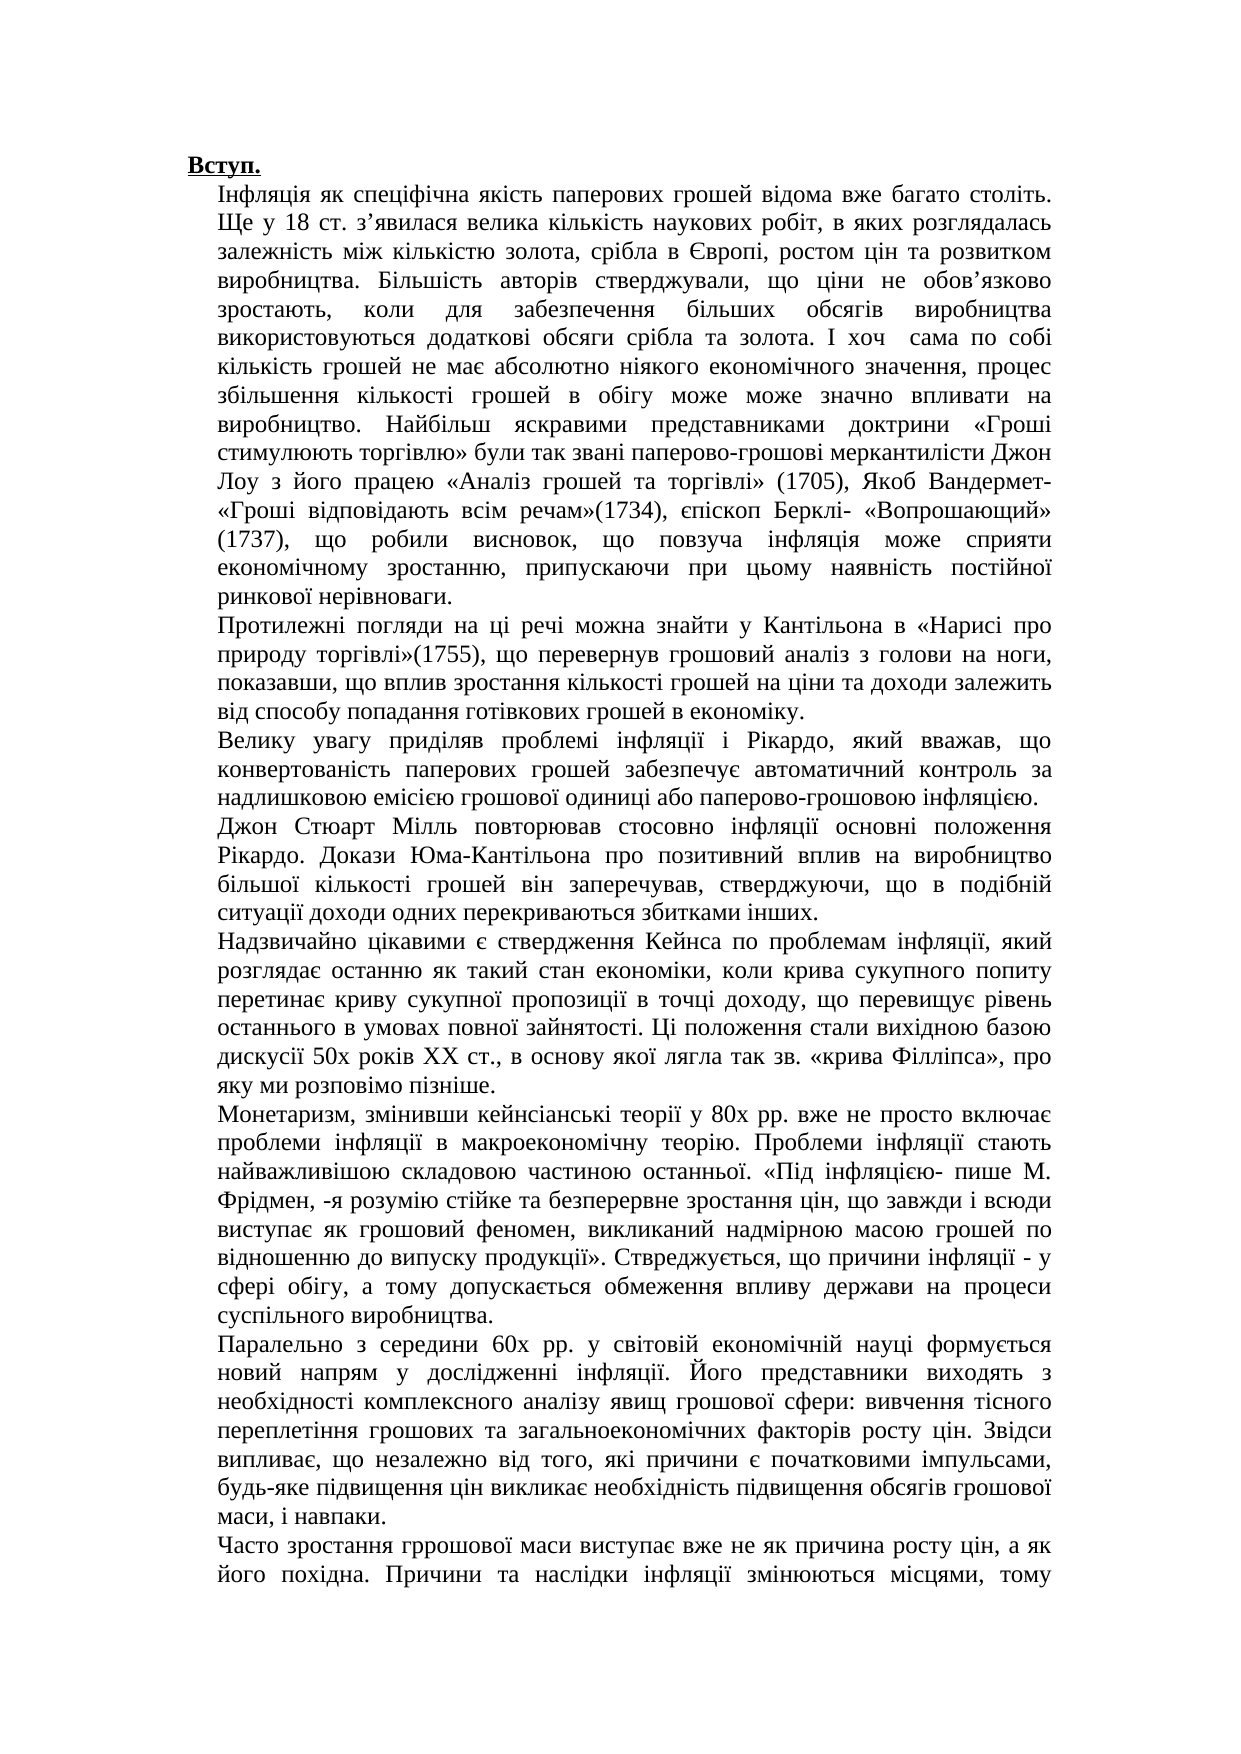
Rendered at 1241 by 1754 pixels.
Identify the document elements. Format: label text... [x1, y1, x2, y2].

text Велику увагу приділяв проблемі інфляції і Рікардо, який вважав, що конвертованість паперових грошей забезпечує автоматичний контроль за надлишковою емісією грошової одиниці або паперово-грошовою інфляцією. [217, 725, 1053, 811]
text Інфляція як спеціфічна якість паперових грошей відома вже багато століть. Ще у 18 ст. з’явилася велика кількість наукових робіт, в яких розглядалась залежність між кількістю золота, срібла в Європі, ростом цін та розвитком виробництва. Більшість авторів стверджували, що ціни не обов’язково зростають, коли для забезпечення більших обсягів виробництва використовуються додаткові обсяги срібла та золота. І хоч сама по собі кількість грошей не має абсолютно ніякого економічного значення, процес збільшення кількості грошей в обігу може може значно впливати на виробництво. Найбільш яскравими представниками доктрини «Гроші стимулюють торгівлю» були так звані паперово-грошові меркантилісти Джон Лоу з його працею «Аналіз грошей та торгівлі» (1705), Якоб Вандермет- «Гроші відповідають всім речам»(1734), єпіскоп Берклі- «Вопрошающий» (1737), що робили висновок, що повзуча інфляція може сприяти економічному зростанню, припускаючи при цьому наявність постійної ринкової нерівноваги. [217, 179, 1053, 610]
text Джон Стюарт Мілль повторював стосовно інфляції основні положення Рікардо. Докази Юма-Кантільона про позитивний вплив на виробництво більшої кількості грошей він заперечував, стверджуючи, що в подібній ситуації доходи одних перекриваються збитками інших. [217, 811, 1053, 926]
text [217, 1530, 1053, 1587]
text Протилежні погляди на ці речі можна знайти у Кантільона в «Нарисі про природу торгівлі»(1755), що перевернув грошовий аналіз з голови на ноги, показавши, що вплив зростання кількості грошей на ціни та доходи залежить від способу попадання готівкових грошей в економіку. [217, 610, 1053, 725]
text Паралельно з середини 60х рр. у світовій економічній науці формується новий напрям у дослідженні інфляції. Його представники виходять з необхідності комплексного аналізу явищ грошової сфери: вивчення тісного переплетіння грошових та загальноекономічних факторів росту цін. Звідси випливає, що незалежно від того, які причини є початковими імпульсами, будь-яке підвищення цін викликає необхідність підвищення обсягів грошової маси, і навпаки. [217, 1329, 1053, 1530]
text Вступ. [187, 150, 1053, 179]
text Надзвичайно цікавими є ствердження Кейнса по проблемам інфляції, який розглядає останню як такий стан економіки, коли крива сукупного попиту перетинає криву сукупної пропозиції в точці доходу, що перевищує рівень останнього в умовах повної зайнятості. Ці положення стали вихідною базою дискусії 50х років ХХ ст., в основу якої лягла так зв. «крива Філліпса», про яку ми розповімо пізніше. [217, 926, 1053, 1099]
text Монетаризм, змінивши кейнсіанські теорії у 80х рр. вже не просто включає проблеми інфляції в макроекономічну теорію. Проблеми інфляції стають найважливішою складовою частиною останньої. «Під інфляцією- пише М. Фрідмен, -я розумію стійке та безперервне зростання цін, що завжди і всюди виступає як грошовий феномен, викликаний надмірною масою грошей по відношенню до випуску продукції». Ствреджується, що причини інфляції - у сфері обігу, а тому допускається обмеження впливу держави на процеси суспільного виробництва. [217, 1099, 1053, 1329]
